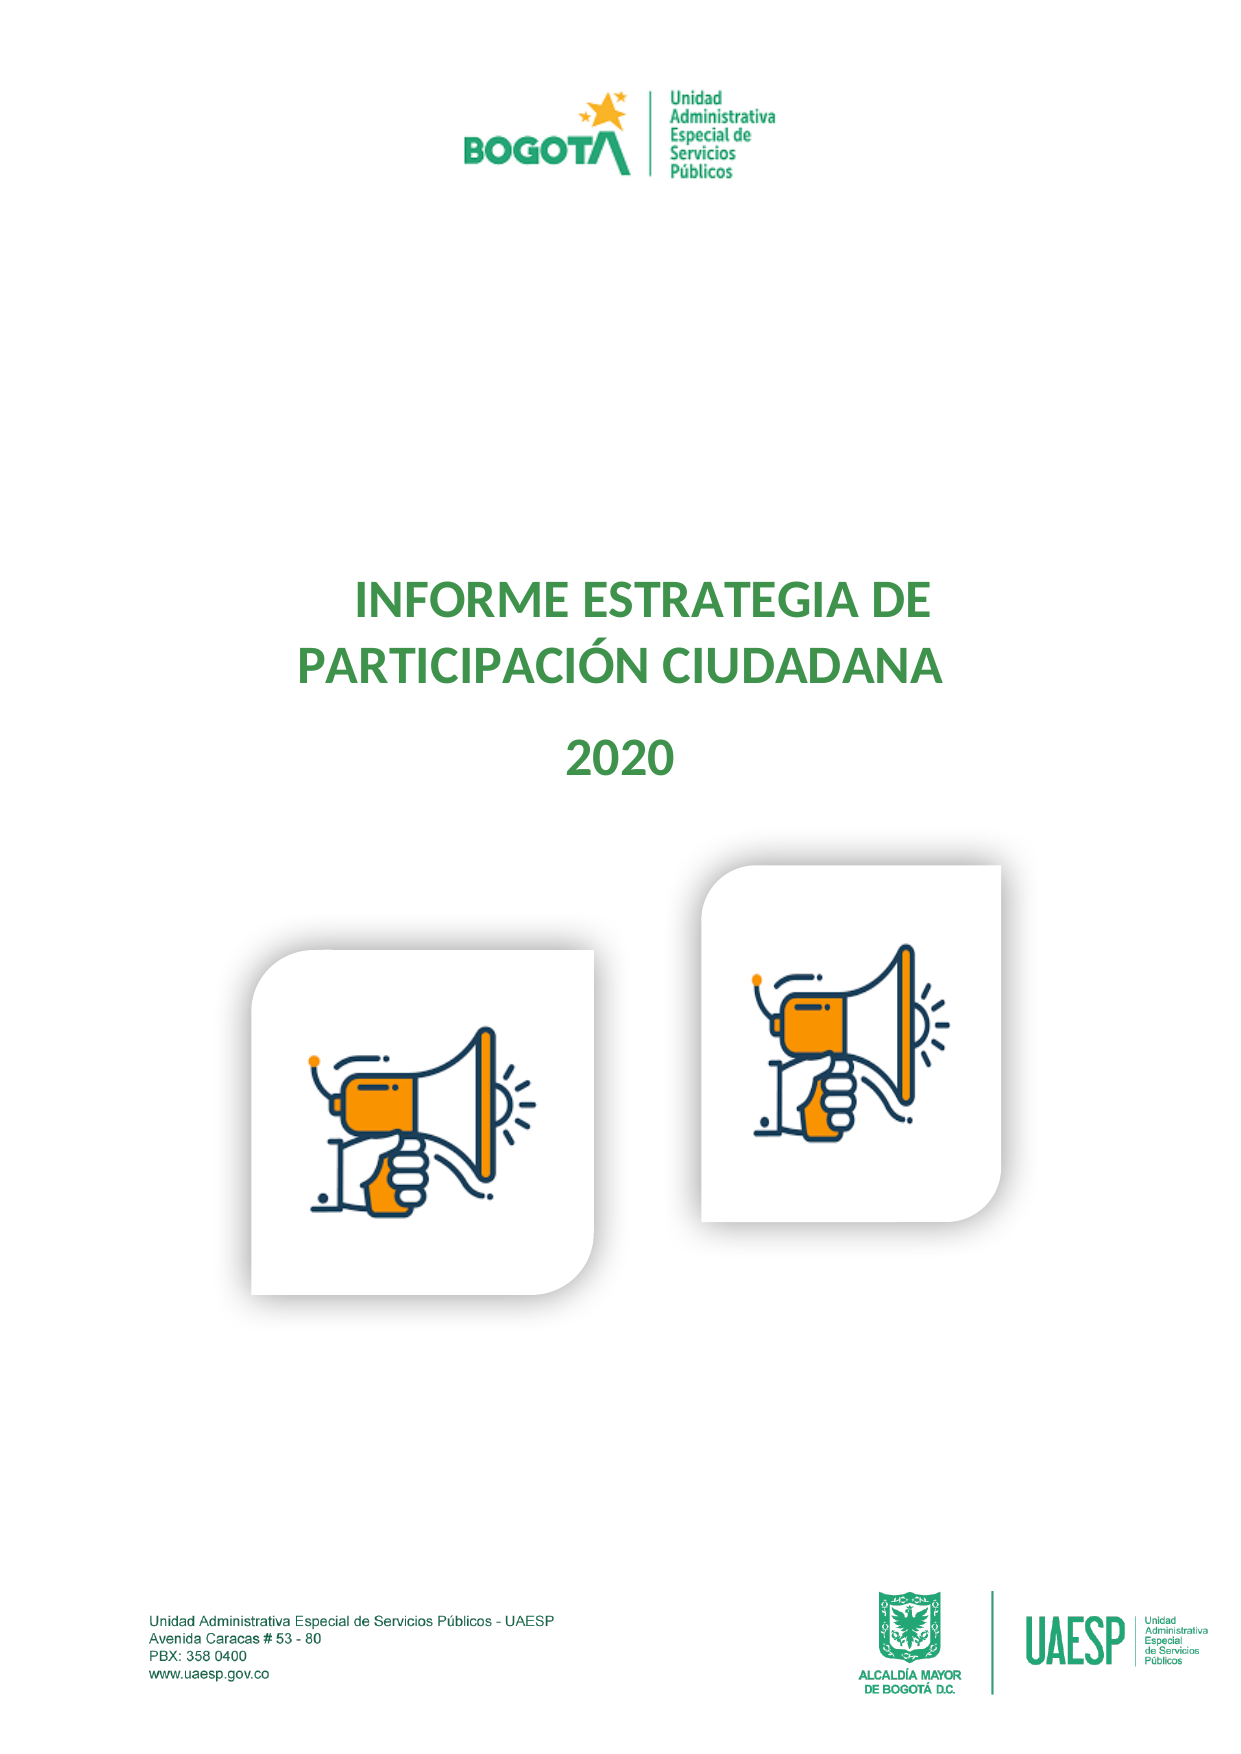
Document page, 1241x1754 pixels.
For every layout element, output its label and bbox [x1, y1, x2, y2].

picture [716, 880, 986, 1207]
picture [0, 1562, 1241, 1747]
picture [457, 73, 783, 191]
picture [266, 965, 579, 1280]
